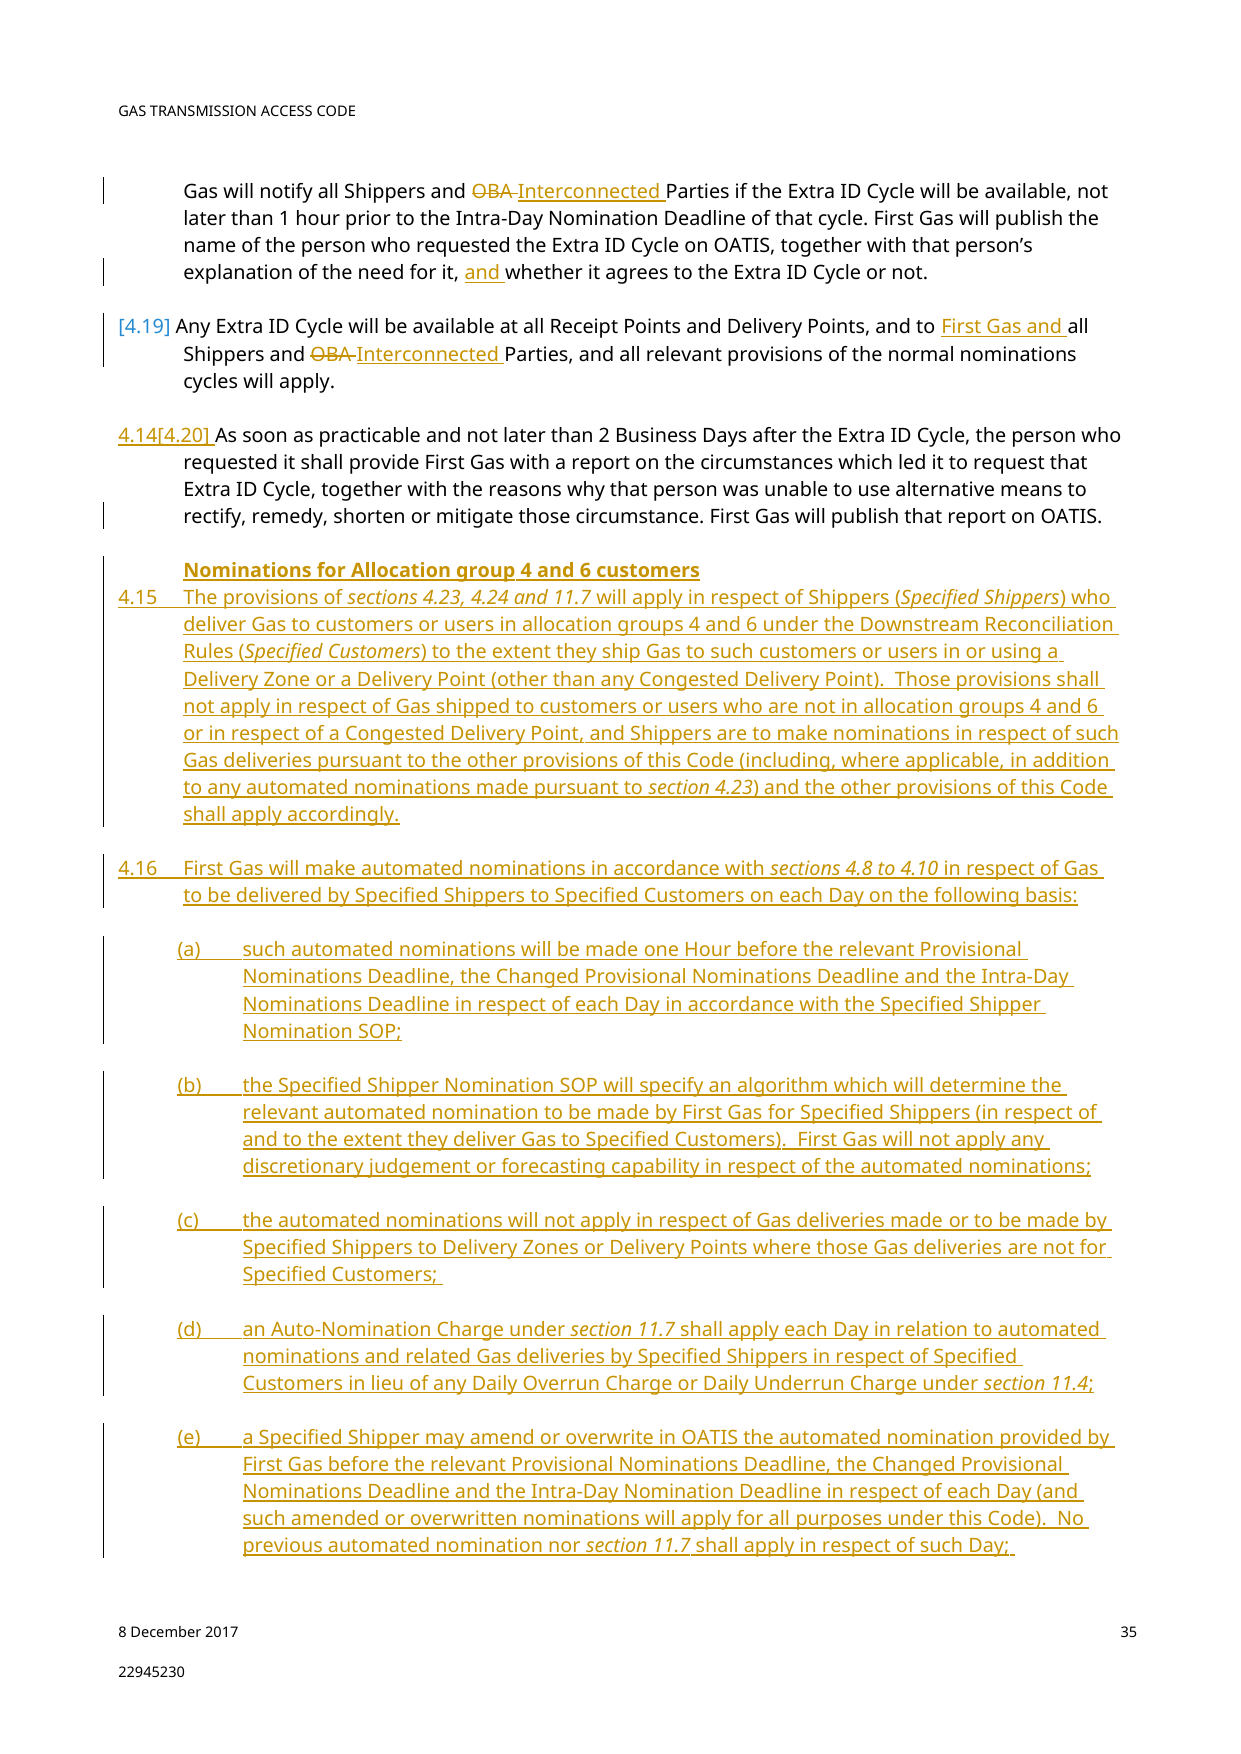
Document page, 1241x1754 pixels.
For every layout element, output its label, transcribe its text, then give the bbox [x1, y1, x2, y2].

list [118, 177, 1122, 286]
list As soon as practicable and not later than 2 Business Days after the Extra ID Cycle, the person who requested it shall provide First Gas with a report on the circumstances which led it to request that Extra ID Cycle, together with the reasons why that person was unable to use alternative means to rectify, remedy, shorten or mitigate those circumstance. First Gas will publish that report on OATIS. [118, 421, 1122, 529]
list Any Extra ID Cycle will be available at all Receipt Points and Delivery Points, and to all Shippers and Parties, and all relevant provisions of the normal nominations cycles will apply. [118, 313, 1122, 394]
